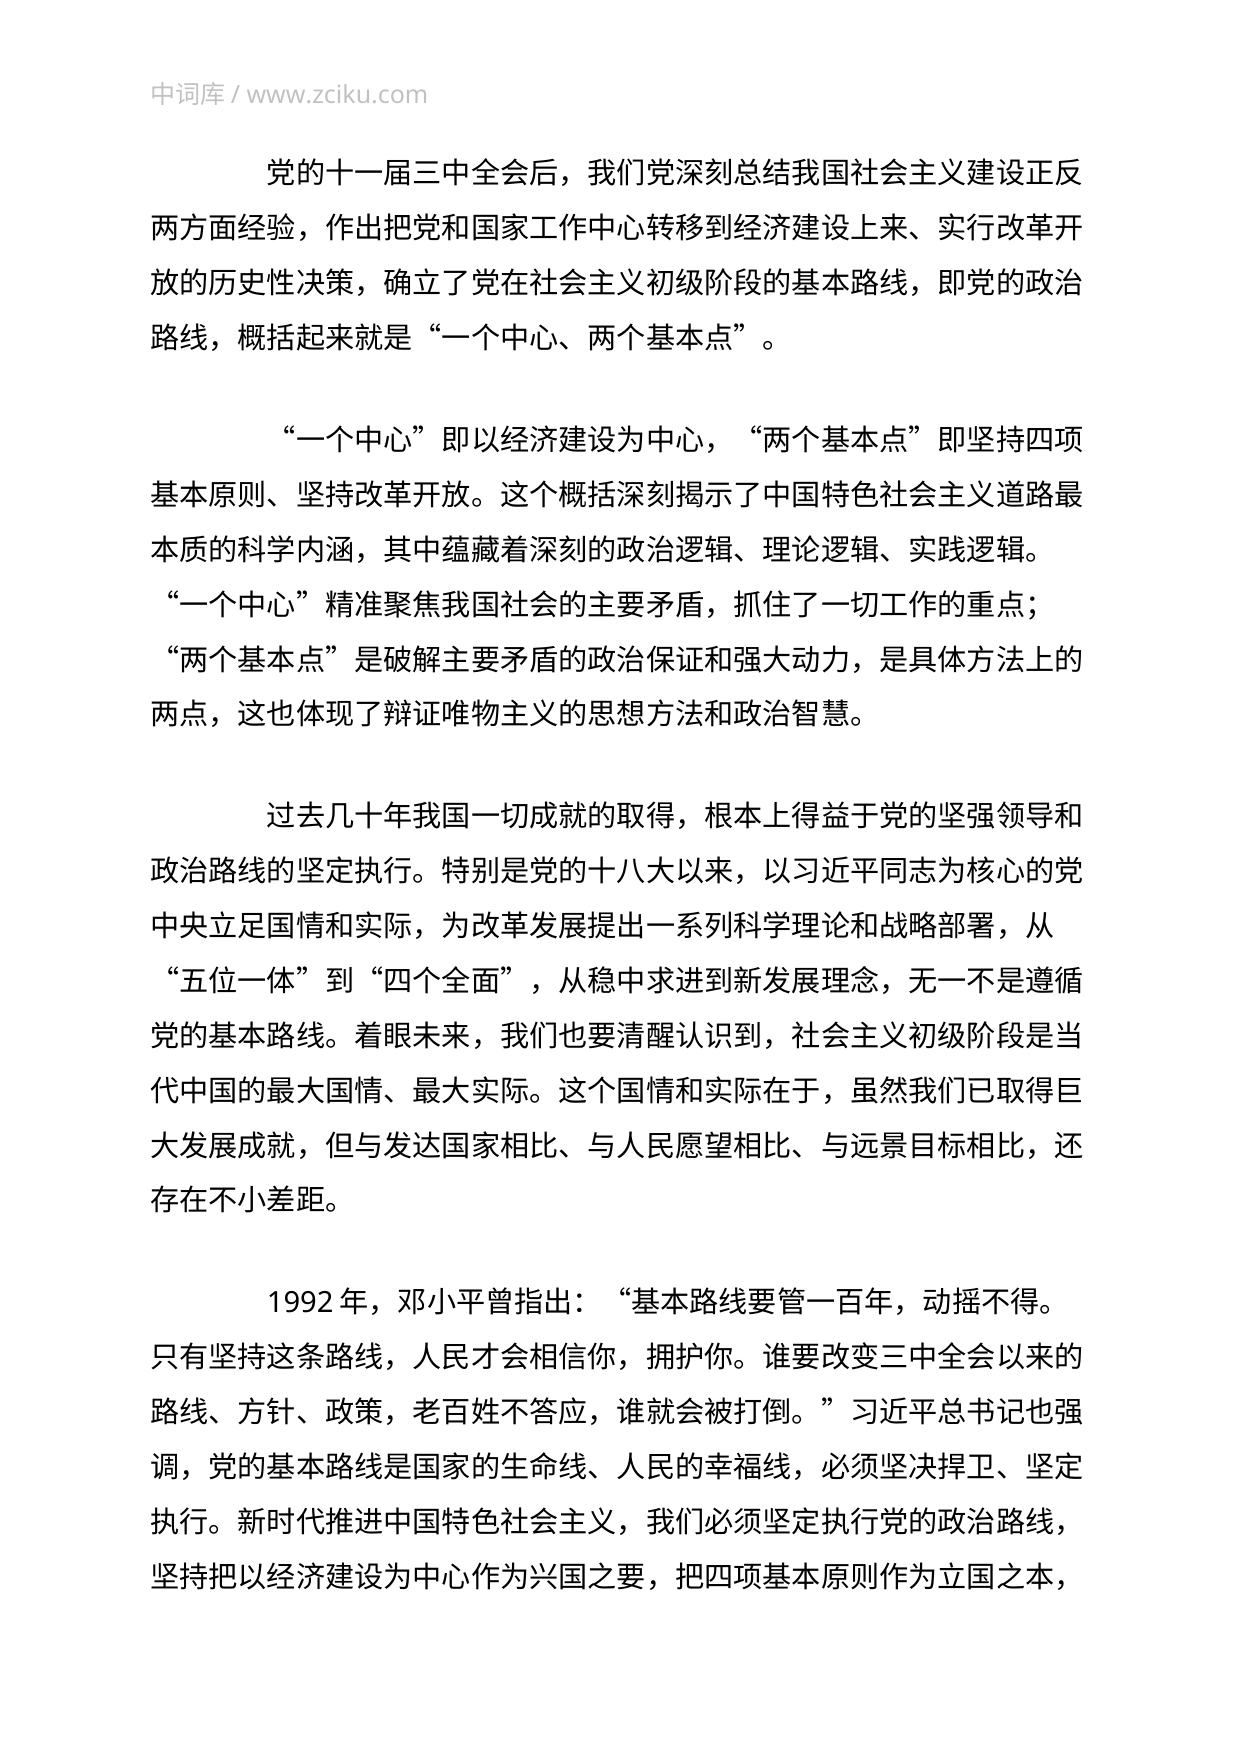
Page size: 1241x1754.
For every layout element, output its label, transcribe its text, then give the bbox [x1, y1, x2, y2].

text “一个中心”即以经济建设为中心，“两个基本点”即坚持四项基本原则、坚持改革开放。这个概括深刻揭示了中国特色社会主义道路最本质的科学内涵，其中蕴藏着深刻的政治逻辑、理论逻辑、实践逻辑。“一个中心”精准聚焦我国社会的主要矛盾，抓住了一切工作的重点；“两个基本点”是破解主要矛盾的政治保证和强大动力，是具体方法上的两点，这也体现了辩证唯物主义的思想方法和政治智慧。 [150, 416, 1090, 733]
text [150, 1279, 1090, 1596]
text 过去几十年我国一切成就的取得，根本上得益于党的坚强领导和政治路线的坚定执行。特别是党的十八大以来，以习近平同志为核心的党中央立足国情和实际，为改革发展提出一系列科学理论和战略部署，从“五位一体”到“四个全面”，从稳中求进到新发展理念，无一不是遵循党的基本路线。着眼未来，我们也要清醒认识到，社会主义初级阶段是当代中国的最大国情、最大实际。这个国情和实际在于，虽然我们已取得巨大发展成就，但与发达国家相比、与人民愿望相比、与远景目标相比，还存在不小差距。 [150, 793, 1090, 1219]
text 党的十一届三中全会后，我们党深刻总结我国社会主义建设正反两方面经验，作出把党和国家工作中心转移到经济建设上来、实行改革开放的历史性决策，确立了党在社会主义初级阶段的基本路线，即党的政治路线，概括起来就是“一个中心、两个基本点”。 [150, 150, 1090, 357]
